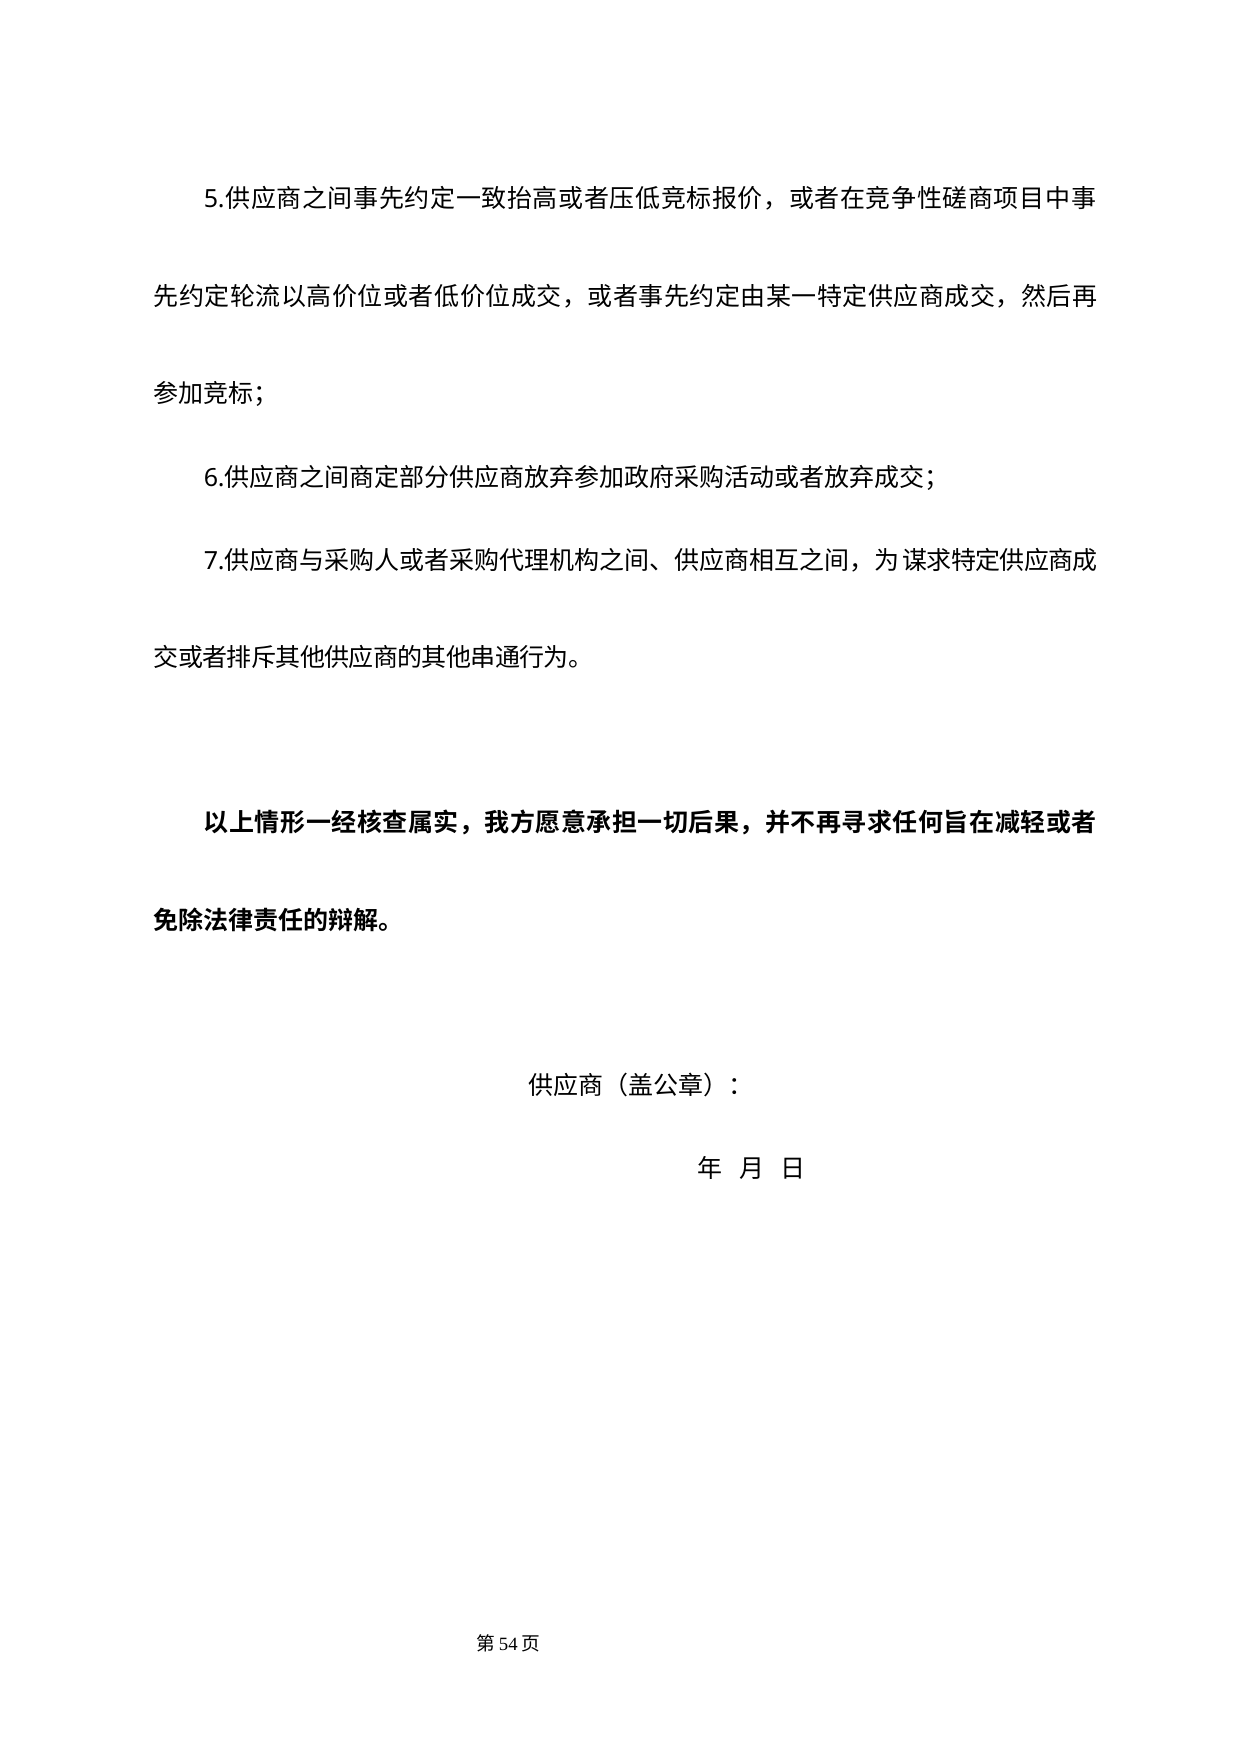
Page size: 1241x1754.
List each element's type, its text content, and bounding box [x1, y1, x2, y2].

text 年 月 日 [153, 1134, 1098, 1199]
text 以上情形一经核查属实，我方愿意承担一切后果，并不再寻求任何旨在减轻或者免除法律责任的辩解。 [153, 788, 1098, 951]
text 5.供应商之间事先约定一致抬高或者压低竞标报价，或者在竞争性磋商项目中事先约定轮流以高价位或者低价位成交，或者事先约定由某一特定供应商成交，然后再参加竞标； [153, 164, 1098, 424]
text 供应商（盖公章）： [153, 1051, 1098, 1116]
text 7.供应商与采购人或者采购代理机构之间、供应商相互之间，为谋求特定供应商成交或者排斥其他供应商的其他串通行为。 [153, 526, 1098, 688]
text 6.供应商之间商定部分供应商放弃参加政府采购活动或者放弃成交； [153, 443, 1098, 508]
